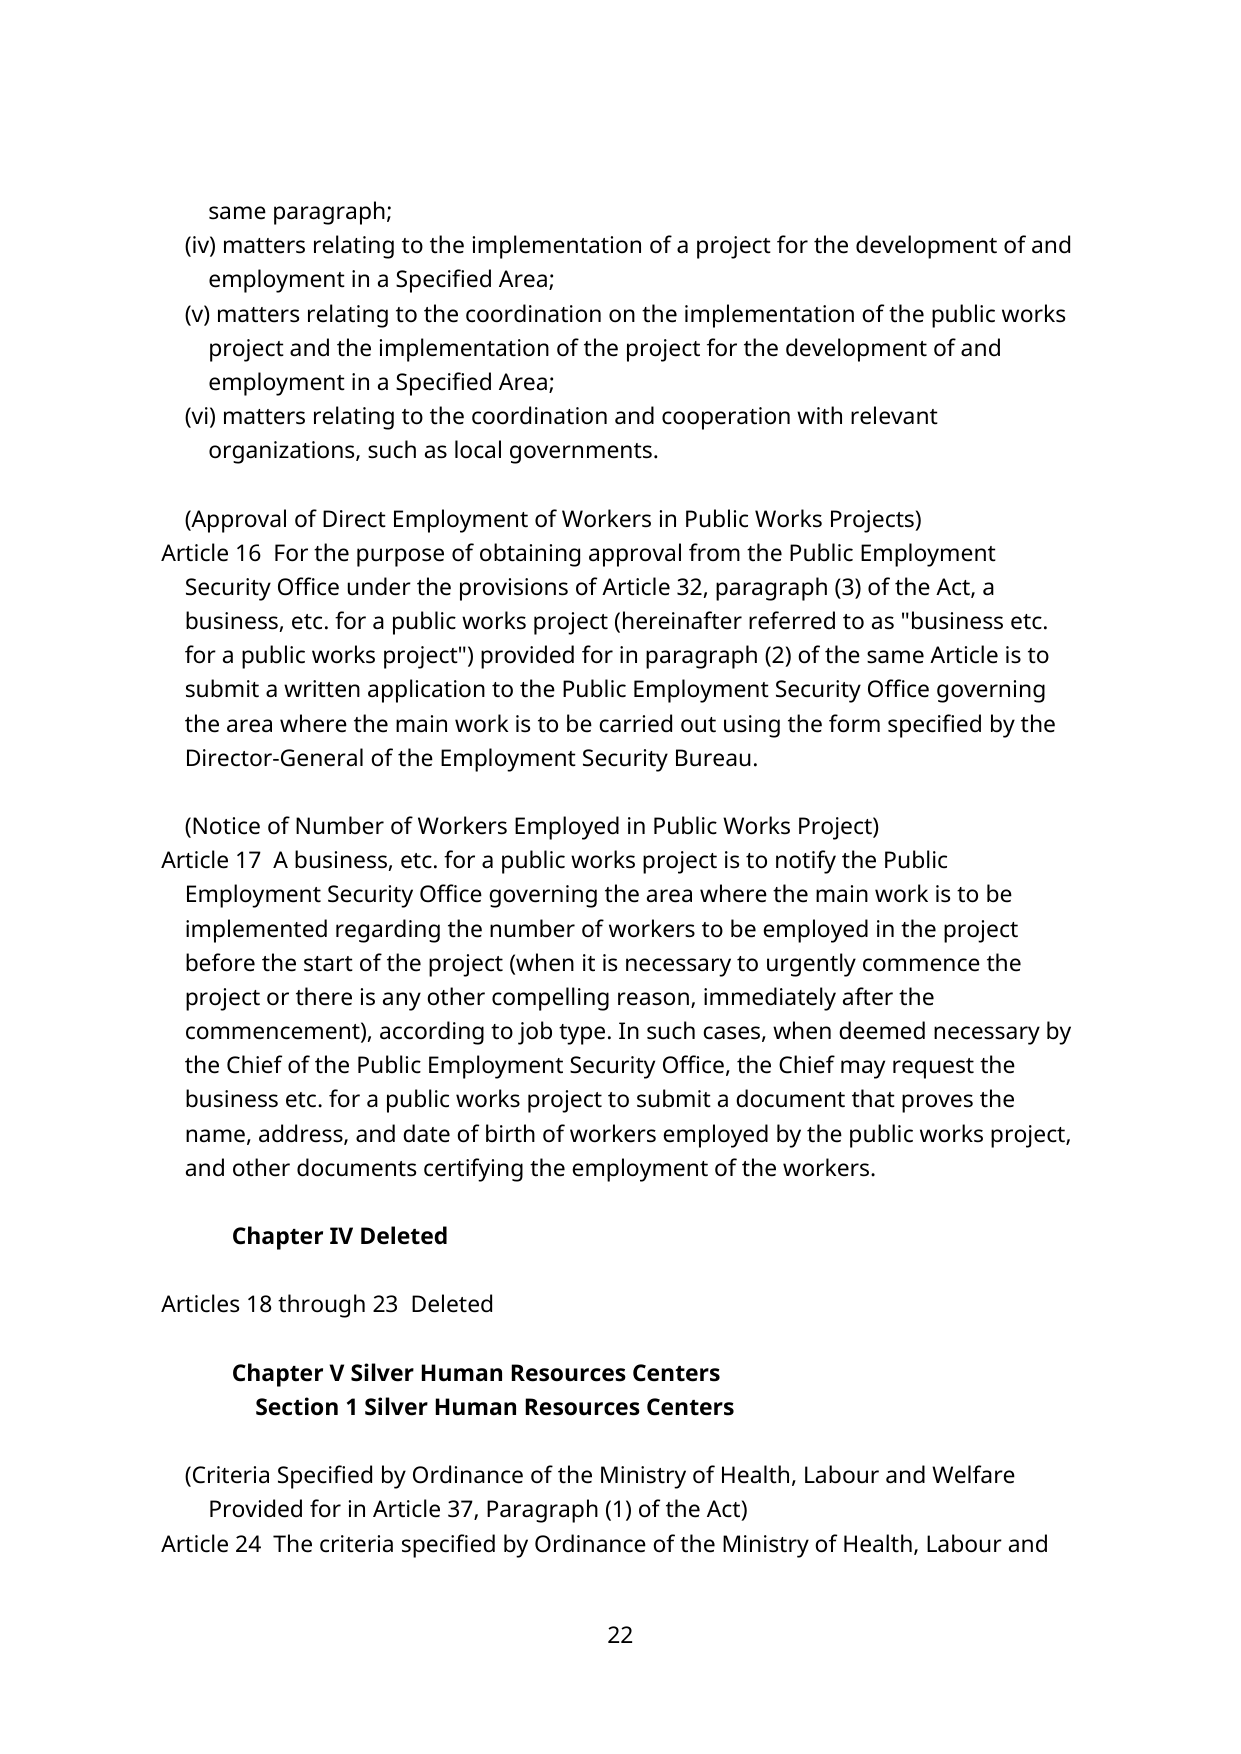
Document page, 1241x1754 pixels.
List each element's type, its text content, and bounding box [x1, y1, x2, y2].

text Article 17 A business, etc. for a public works project is to notify the Public Employment Security Office governing the area where the main work is to be implemented regarding the number of workers to be employed in the project before the start of the project (when it is necessary to urgently commence the project or there is any other compelling reason, immediately after the commencement), according to job type. In such cases, when deemed necessary by the Chief of the Public Employment Security Office, the Chief may request the business etc. for a public works project to submit a document that proves the name, address, and date of birth of workers employed by the public works project, and other documents certifying the employment of the workers. [161, 843, 1079, 1184]
text Section 1 Silver Human Resources Centers [253, 1389, 1079, 1424]
text (Approval of Direct Employment of Workers in Public Works Projects) [184, 501, 1079, 535]
text Chapter V Silver Human Resources Centers [230, 1355, 1079, 1389]
text (v) matters relating to the coordination on the implementation of the public works project and the implementation of the project for the development of and employment in a Specified Area; [184, 296, 1079, 399]
text Articles 18 through 23 Deleted [161, 1287, 1079, 1321]
text (iv) matters relating to the implementation of a project for the development of and employment in a Specified Area; [184, 228, 1079, 296]
text (Criteria Specified by Ordinance of the Ministry of Health, Labour and Welfare Provided for in Article 37, Paragraph (1) of the Act) [184, 1458, 1079, 1526]
text Chapter IV Deleted [230, 1219, 1079, 1253]
text (Notice of Number of Workers Employed in Public Works Project) [184, 809, 1079, 843]
text Article 16 For the purpose of obtaining approval from the Public Employment Security Office under the provisions of Article 32, paragraph (3) of the Act, a business, etc. for a public works project (hereinafter referred to as "business etc. for a public works project") provided for in paragraph (2) of the same Article is to submit a written application to the Public Employment Security Office governing the area where the main work is to be carried out using the form specified by the Director-General of the Employment Security Bureau. [161, 535, 1079, 774]
text (vi) matters relating to the coordination and cooperation with relevant organizations, such as local governments. [184, 399, 1079, 467]
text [184, 194, 1079, 228]
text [161, 1526, 1079, 1560]
